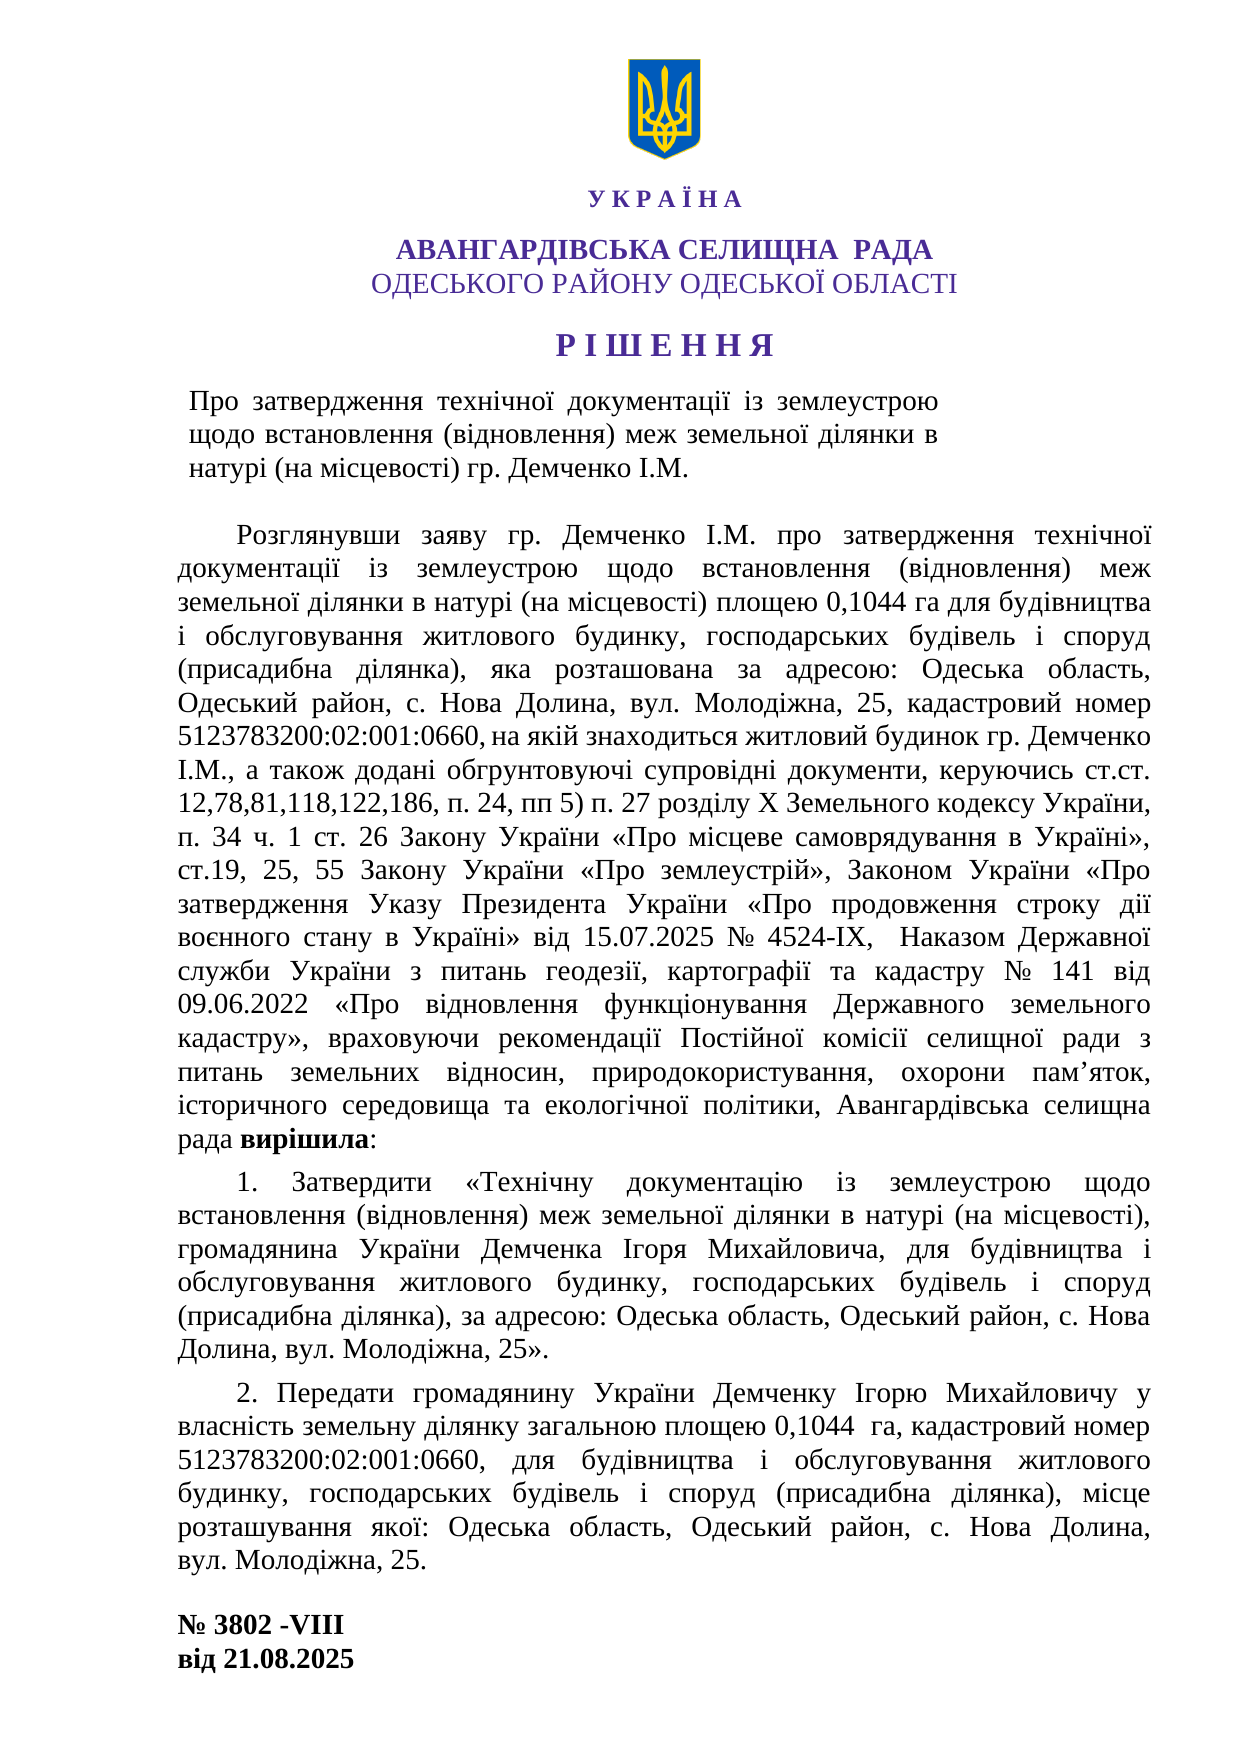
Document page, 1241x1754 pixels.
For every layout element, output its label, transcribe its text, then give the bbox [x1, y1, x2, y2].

text АВАНГАРДІВСЬКА СЕЛИЩНА РАДА [177, 232, 1152, 266]
text від 21.08.2025 [177, 1641, 1152, 1674]
table_header Про затвердження технічної документації із землеустрою щодо встановлення (відновлення) меж земельної ділянки в натурі (на місцевості) гр. Демченко І.М. [177, 383, 950, 483]
text У К Р А Ї Н А [177, 184, 1152, 213]
text 1. Затвердити «Технічну документацію із землеустрою щодо встановлення (відновлення) меж земельної ділянки в натурі (на місцевості), громадянина України Демченка Ігоря Михайловича, для будівництва і обслуговування житлового будинку, господарських будівель і споруд (присадибна ділянка), за адресою: Одеська область, Одеський район, с. Нова Долина, вул. Молодіжна, 25». [177, 1164, 1152, 1365]
text ОДЕСЬКОГО РАЙОНУ ОДЕСЬКОЇ ОБЛАСТІ [177, 266, 1152, 299]
text № 3802 -VІІІ [177, 1607, 1152, 1641]
text 2. Передати громадянину України Демченку Ігорю Михайловичу у власність земельну ділянку загальною площею 0,1044 га, кадастровий номер 5123783200:02:001:0660, для будівництва і обслуговування житлового будинку, господарських будівель і споруд (присадибна ділянка), місце розташування якої: Одеська область, Одеський район, с. Нова Долина, вул. Молодіжна, 25. [177, 1375, 1152, 1576]
picture [628, 59, 701, 160]
text Розглянувши заяву гр. Демченко І.М. про затвердження технічної документації із землеустрою щодо встановлення (відновлення) меж земельної ділянки в натурі (на місцевості) площею 0,1044 га для будівництва і обслуговування житлового будинку, господарських будівель і споруд (присадибна ділянка), яка розташована за адресою: Одеська область, Одеський район, с. Нова Долина, вул. Молодіжна, 25, кадастровий номер 5123783200:02:001:0660, на якій знаходиться житловий будинок гр. Демченко І.М., а також додані обгрунтовуючі супровідні документи, керуючись ст.ст. 12,78,81,118,122,186, п. 24, пп 5) п. 27 розділу Х Земельного кодексу України, п. 34 ч. 1 ст. 26 Закону України «Про місцеве самоврядування в Україні», ст.19, 25, 55 Закону України «Про землеустрій», Законом України «Про затвердження Указу Президента України «Про продовження строку дії воєнного стану в Україні» від 15.07.2025 № 4524-IX, Наказом Державної служби України з питань геодезії, картографії та кадастру № 141 від 09.06.2022 «Про відновлення функціонування Державного земельного кадастру», враховуючи рекомендації Постійної комісії селищної ради з питань земельних відносин, природокористування, охорони пам’яток, історичного середовища та екологічної політики, Авангардівська селищна рада вирішила: [177, 517, 1152, 1154]
text Р І Ш Е Н Н Я [177, 325, 1152, 364]
